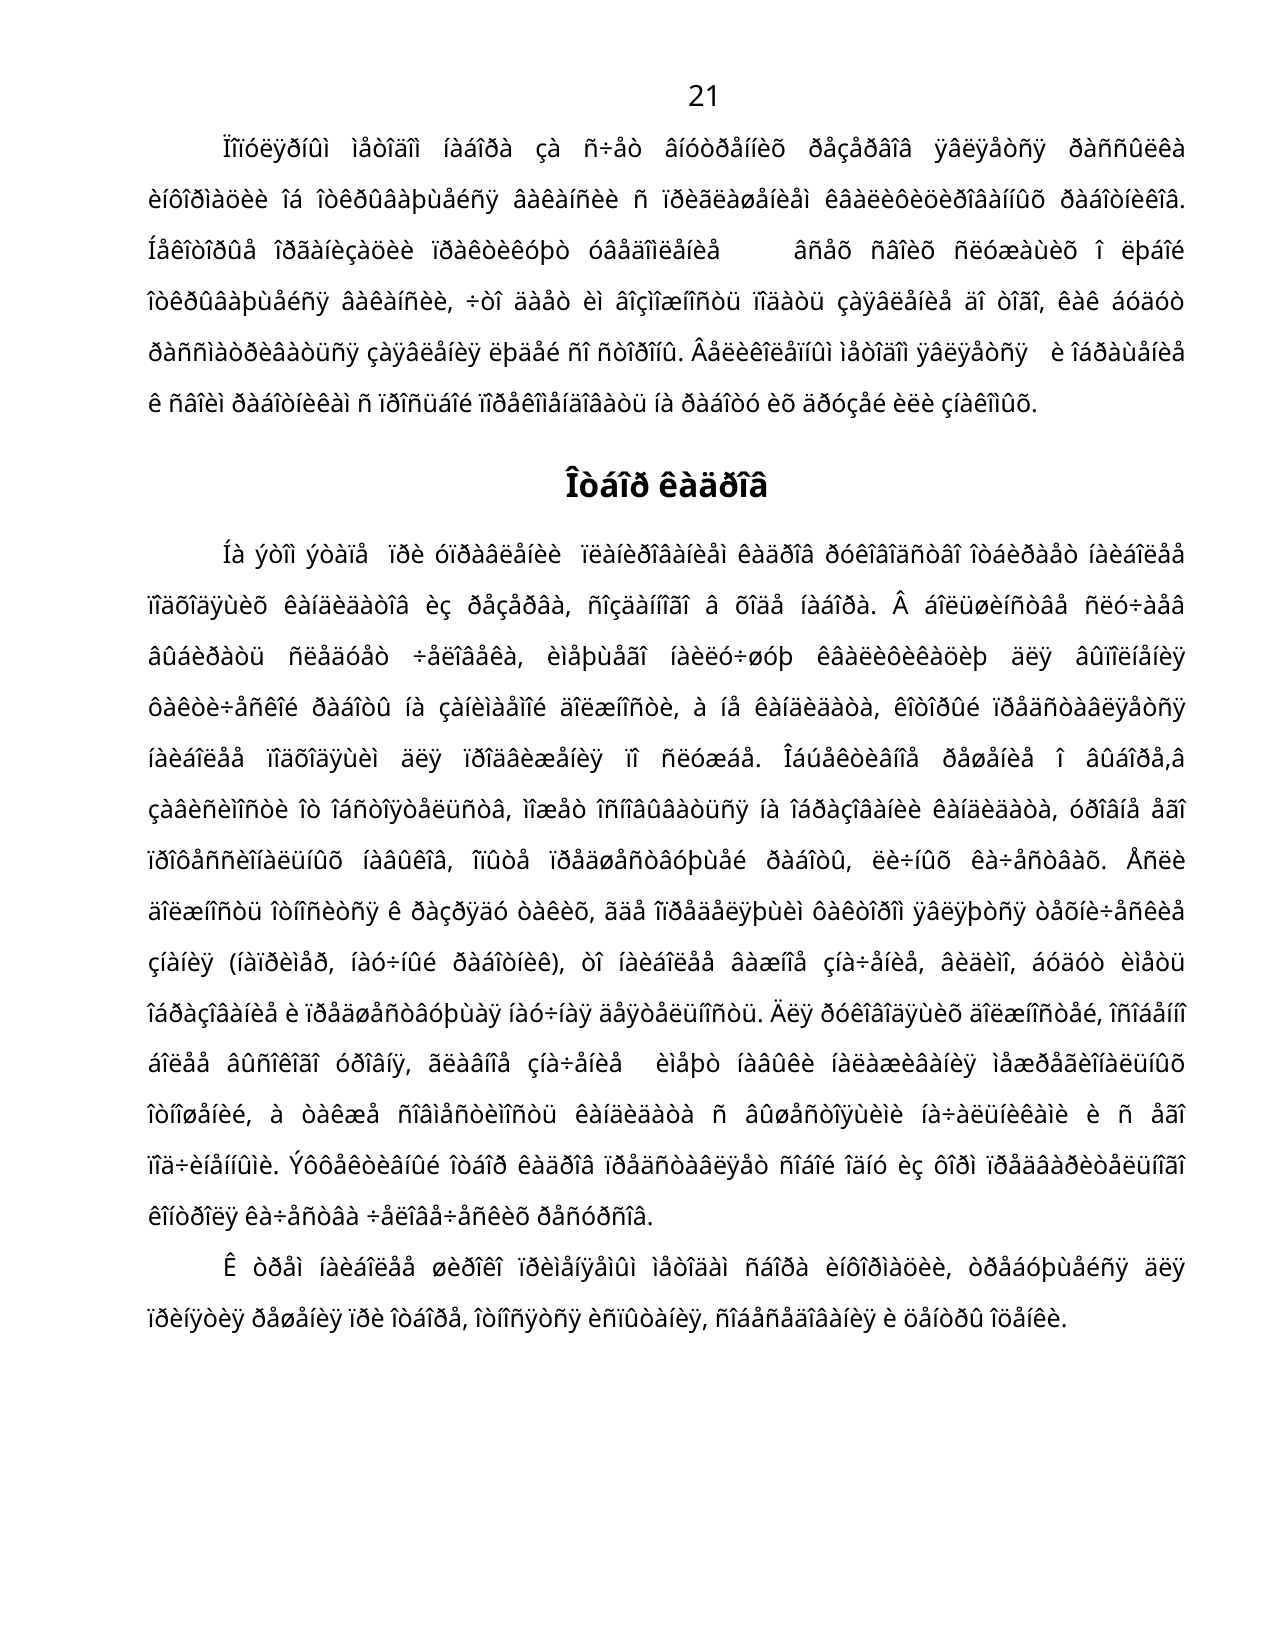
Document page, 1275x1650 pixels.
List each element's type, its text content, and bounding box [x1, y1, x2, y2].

text Ïîïóëÿðíûì ìåòîäîì íàáîðà çà ñ÷åò âíóòðåííèõ ðåçåðâîâ ÿâëÿåòñÿ ðàññûëêà èíôîðìàöèè îá îòêðûâàþùåéñÿ âàêàíñèè ñ ïðèãëàøåíèåì êâàëèôèöèðîâàííûõ ðàáîòíèêîâ. Íåêîòîðûå îðãàíèçàöèè ïðàêòèêóþò óâåäîìëåíèå âñåõ ñâîèõ ñëóæàùèõ î ëþáîé îòêðûâàþùåéñÿ âàêàíñèè, ÷òî äàåò èì âîçìîæíîñòü ïîäàòü çàÿâëåíèå äî òîãî, êàê áóäóò ðàññìàòðèâàòüñÿ çàÿâëåíèÿ ëþäåé ñî ñòîðîíû. Âåëèêîëåïíûì ìåòîäîì ÿâëÿåòñÿ è îáðàùåíèå ê ñâîèì ðàáîòíèêàì ñ ïðîñüáîé ïîðåêîìåíäîâàòü íà ðàáîòó èõ äðóçåé èëè çíàêîìûõ. [148, 131, 1186, 420]
subtitle Îòáîð êàäðîâ [148, 462, 1186, 508]
text Íà ýòîì ýòàïå ïðè óïðàâëåíèè ïëàíèðîâàíèåì êàäðîâ ðóêîâîäñòâî îòáèðàåò íàèáîëåå ïîäõîäÿùèõ êàíäèäàòîâ èç ðåçåðâà, ñîçäàííîãî â õîäå íàáîðà. Â áîëüøèíñòâå ñëó÷àåâ âûáèðàòü ñëåäóåò ÷åëîâåêà, èìåþùåãî íàèëó÷øóþ êâàëèôèêàöèþ äëÿ âûïîëíåíèÿ ôàêòè÷åñêîé ðàáîòû íà çàíèìàåìîé äîëæíîñòè, à íå êàíäèäàòà, êîòîðûé ïðåäñòàâëÿåòñÿ íàèáîëåå ïîäõîäÿùèì äëÿ ïðîäâèæåíèÿ ïî ñëóæáå. Îáúåêòèâíîå ðåøåíèå î âûáîðå,â çàâèñèìîñòè îò îáñòîÿòåëüñòâ, ìîæåò îñíîâûâàòüñÿ íà îáðàçîâàíèè êàíäèäàòà, óðîâíå åãî ïðîôåññèîíàëüíûõ íàâûêîâ, îïûòå ïðåäøåñòâóþùåé ðàáîòû, ëè÷íûõ êà÷åñòâàõ. Åñëè äîëæíîñòü îòíîñèòñÿ ê ðàçðÿäó òàêèõ, ãäå îïðåäåëÿþùèì ôàêòîðîì ÿâëÿþòñÿ òåõíè÷åñêèå çíàíèÿ (íàïðèìåð, íàó÷íûé ðàáîòíèê), òî íàèáîëåå âàæíîå çíà÷åíèå, âèäèìî, áóäóò èìåòü îáðàçîâàíèå è ïðåäøåñòâóþùàÿ íàó÷íàÿ äåÿòåëüíîñòü. Äëÿ ðóêîâîäÿùèõ äîëæíîñòåé, îñîáåííî áîëåå âûñîêîãî óðîâíÿ, ãëàâíîå çíà÷åíèå èìåþò íàâûêè íàëàæèâàíèÿ ìåæðåãèîíàëüíûõ îòíîøåíèé, à òàêæå ñîâìåñòèìîñòü êàíäèäàòà ñ âûøåñòîÿùèìè íà÷àëüíèêàìè è ñ åãî ïîä÷èíåííûìè. Ýôôåêòèâíûé îòáîð êàäðîâ ïðåäñòàâëÿåò ñîáîé îäíó èç ôîðì ïðåäâàðèòåëüíîãî êîíòðîëÿ êà÷åñòâà ÷åëîâå÷åñêèõ ðåñóðñîâ. [148, 537, 1186, 1233]
text Ê òðåì íàèáîëåå øèðîêî ïðèìåíÿåìûì ìåòîäàì ñáîðà èíôîðìàöèè, òðåáóþùåéñÿ äëÿ ïðèíÿòèÿ ðåøåíèÿ ïðè îòáîðå, îòíîñÿòñÿ èñïûòàíèÿ, ñîáåñåäîâàíèÿ è öåíòðû îöåíêè. [148, 1250, 1186, 1335]
